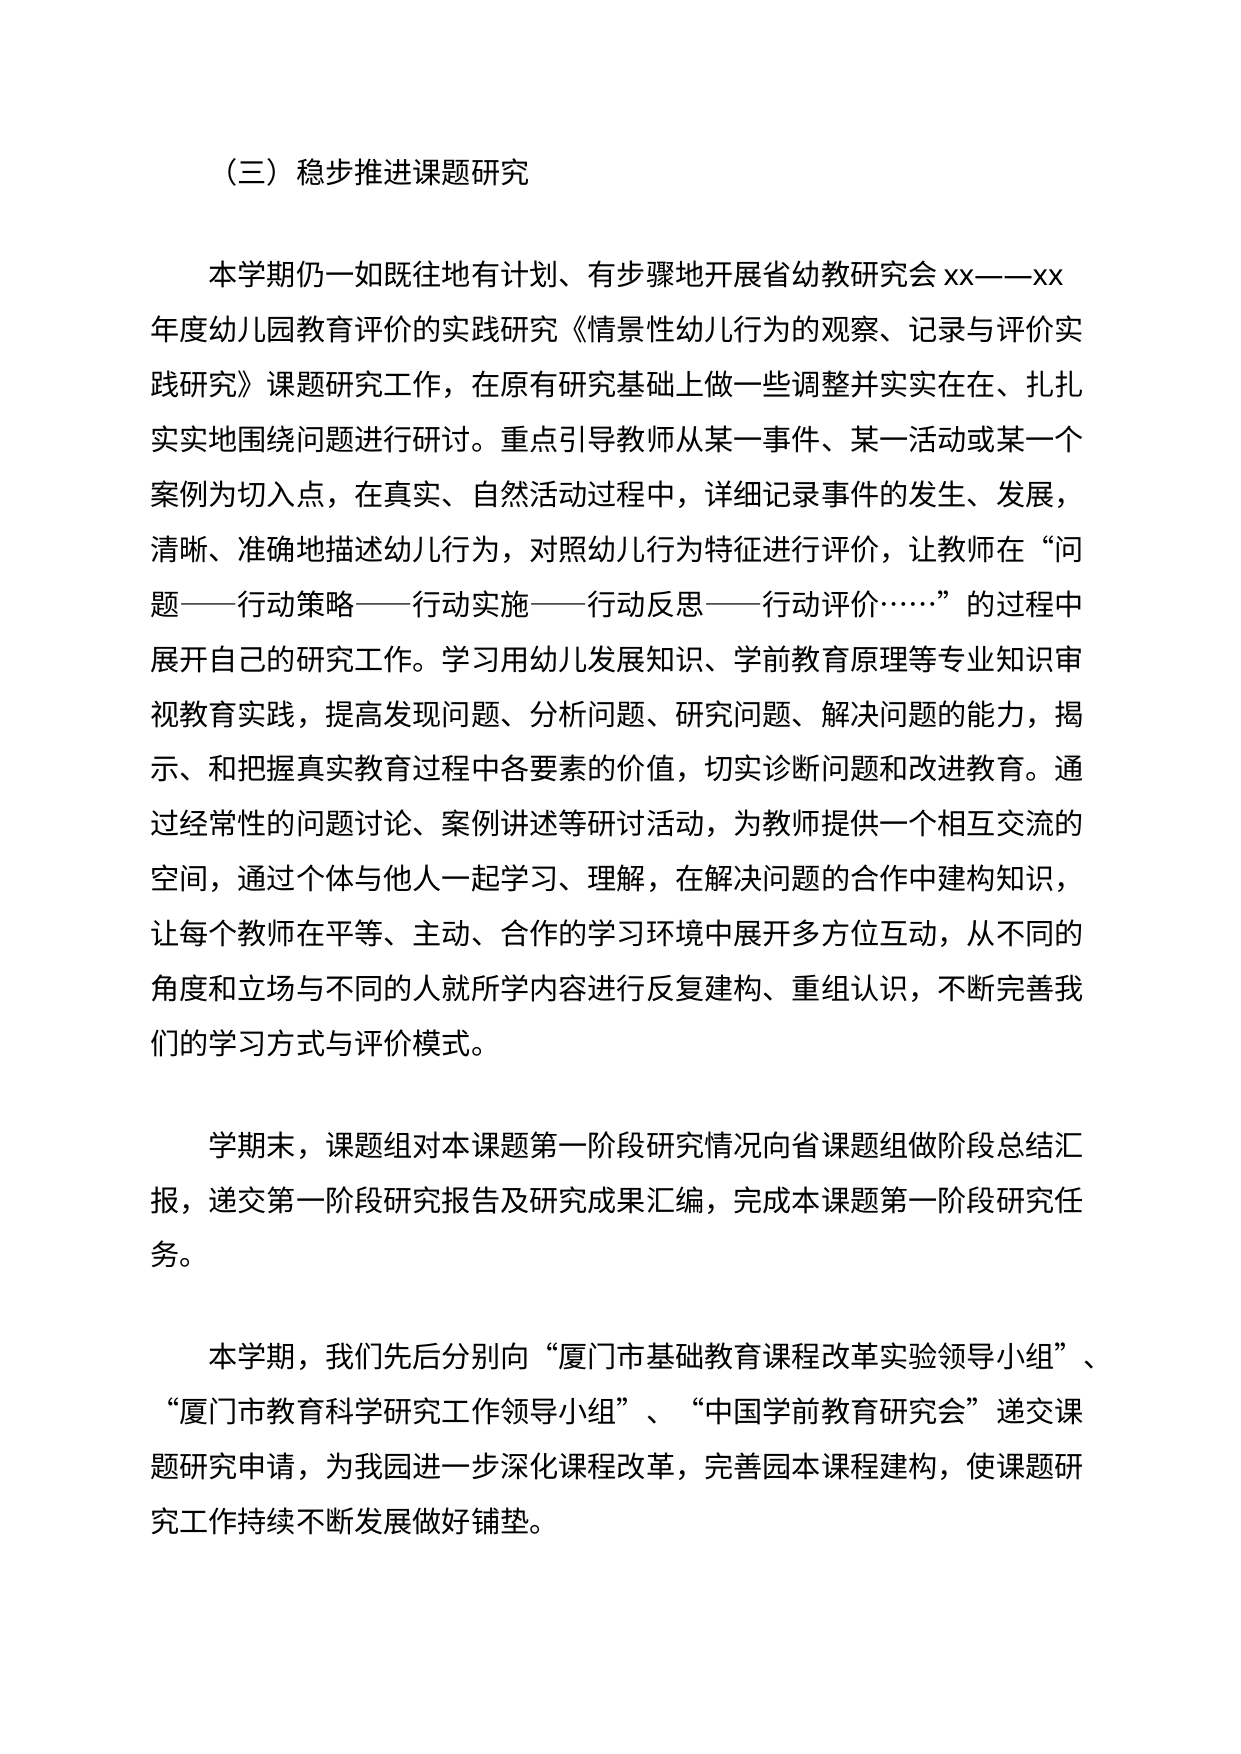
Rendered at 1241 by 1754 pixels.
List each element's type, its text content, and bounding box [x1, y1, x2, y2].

text 学期末，课题组对本课题第一阶段研究情况向省课题组做阶段总结汇报，递交第一阶段研究报告及研究成果汇编，完成本课题第一阶段研究任务。 [150, 1122, 1090, 1274]
text 本学期，我们先后分别向“厦门市基础教育课程改革实验领导小组”、“厦门市教育科学研究工作领导小组”、“中国学前教育研究会”递交课题研究申请，为我园进一步深化课程改革，完善园本课程建构，使课题研究工作持续不断发展做好铺垫。 [150, 1334, 1090, 1541]
text 本学期仍一如既往地有计划、有步骤地开展省幼教研究会xx——xx年度幼儿园教育评价的实践研究《情景性幼儿行为的观察、记录与评价实践研究》课题研究工作，在原有研究基础上做一些调整并实实在在、扎扎实实地围绕问题进行研讨。重点引导教师从某一事件、某一活动或某一个案例为切入点，在真实、自然活动过程中，详细记录事件的发生、发展，清晰、准确地描述幼儿行为，对照幼儿行为特征进行评价，让教师在“问题——行动策略——行动实施——行动反思——行动评价……”的过程中展开自己的研究工作。学习用幼儿发展知识、学前教育原理等专业知识审视教育实践，提高发现问题、分析问题、研究问题、解决问题的能力，揭示、和把握真实教育过程中各要素的价值，切实诊断问题和改进教育。通过经常性的问题讨论、案例讲述等研讨活动，为教师提供一个相互交流的空间，通过个体与他人一起学习、理解，在解决问题的合作中建构知识，让每个教师在平等、主动、合作的学习环境中展开多方位互动，从不同的角度和立场与不同的人就所学内容进行反复建构、重组认识，不断完善我们的学习方式与评价模式。 [150, 252, 1090, 1063]
text （三）稳步推进课题研究 [150, 150, 1090, 192]
